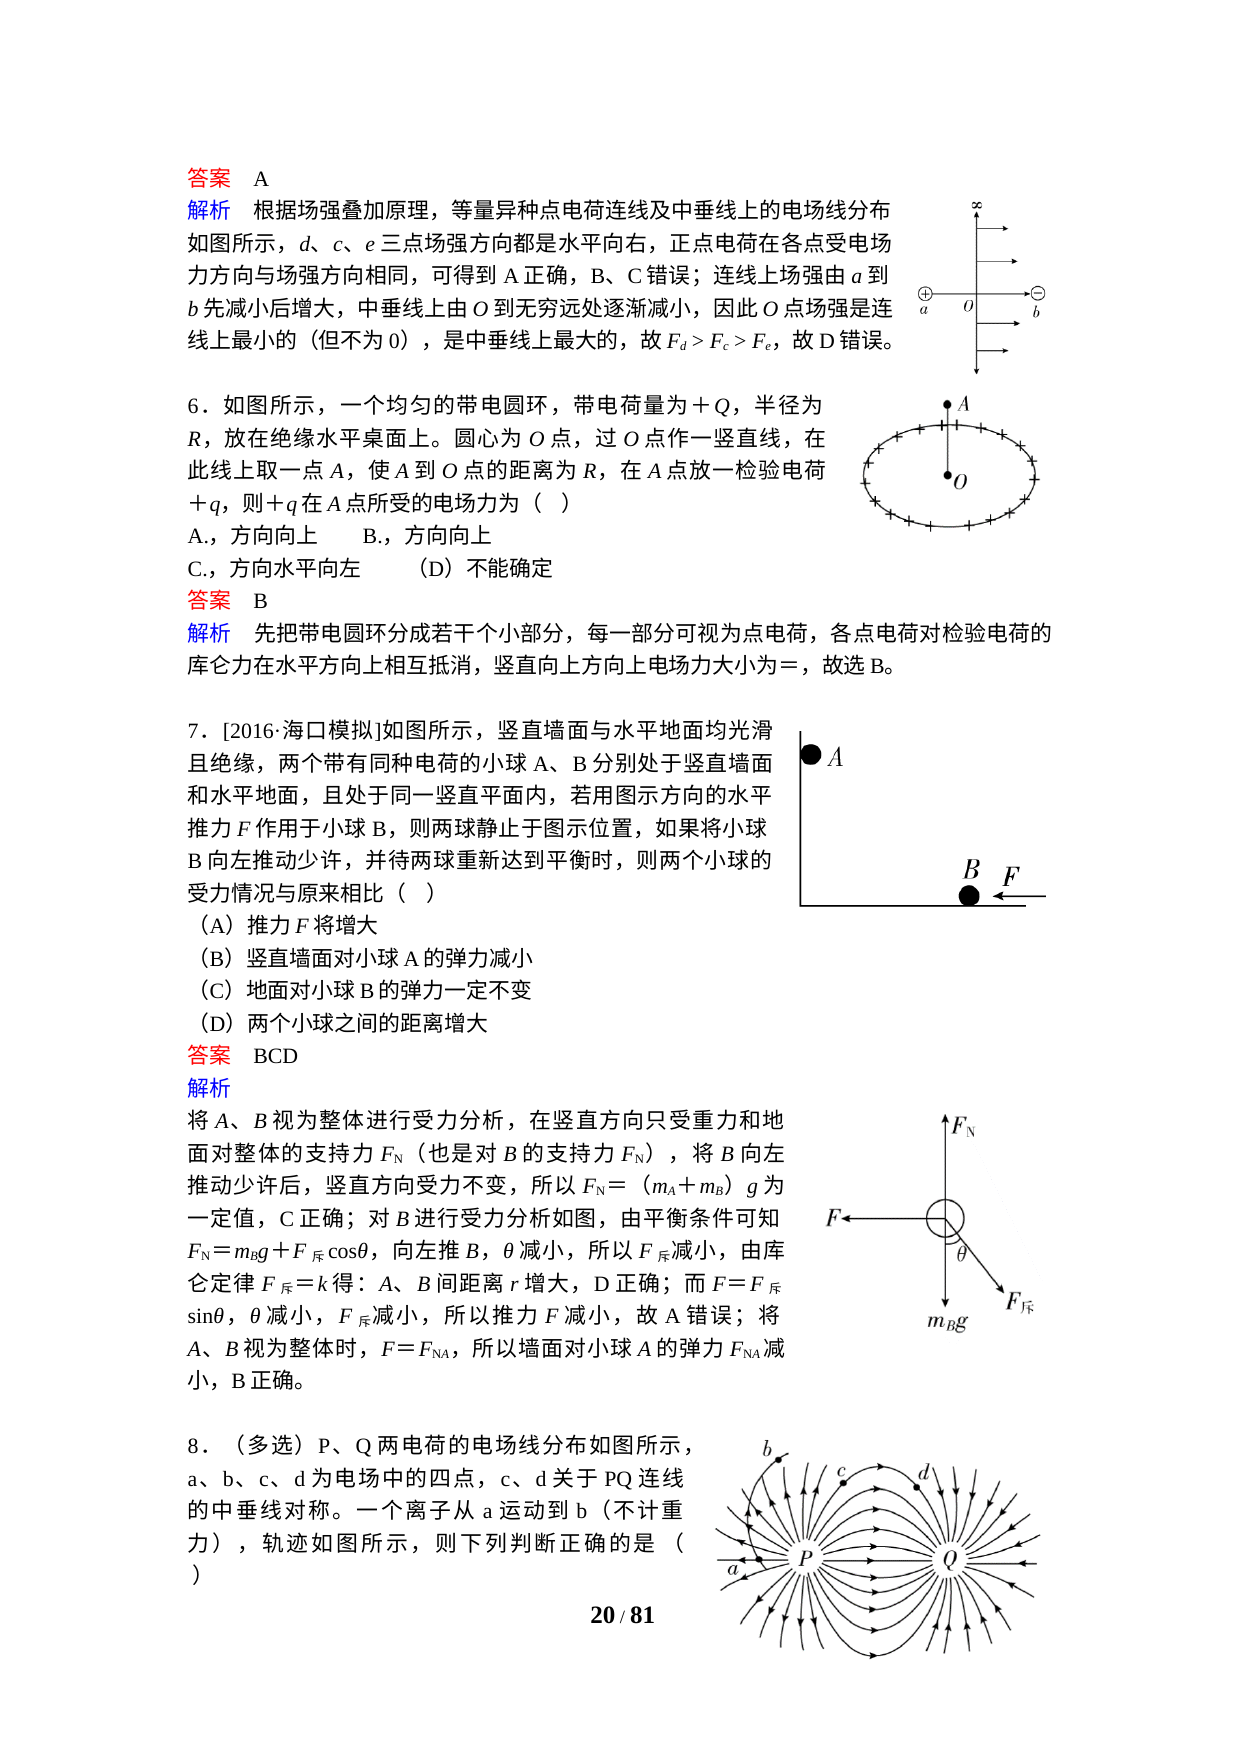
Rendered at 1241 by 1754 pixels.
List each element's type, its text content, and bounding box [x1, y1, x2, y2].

picture [804, 1104, 1053, 1344]
picture [912, 196, 1053, 378]
text 答案 B [187, 583, 1053, 615]
text （A）推力F将增大 [187, 908, 1053, 940]
text A.，方向向上 B.，方向向上 [187, 518, 1053, 550]
text 解析 先把带电圆环分成若干个小部分，每一部分可视为点电荷，各点电荷对检验电荷的库仑力在水平方向上相互抵消，竖直向上方向上电场力大小为＝，故选B。 [187, 615, 1053, 680]
text 答案 BCD [187, 1038, 1053, 1070]
text 8．（多选）P、Q两电荷的电场线分布如图所示，a、b、c、d为电场中的四点，c、d关于PQ连线的中垂线对称。一个离子从a运动到b（不计重力），轨迹如图所示，则下列判断正确的是（ ） [187, 1428, 1053, 1590]
text 6．如图所示，一个均匀的带电圆环，带电荷量为＋Q，半径为R，放在绝缘水平桌面上。圆心为O点，过O点作一竖直线，在此线上取一点A，使A到O点的距离为R，在A点放一检验电荷＋q，则＋q在A点所受的电场力为（ ） [187, 388, 1053, 518]
text 将A、B视为整体进行受力分析，在竖直方向只受重力和地面对整体的支持力FN（也是对B的支持力FN），将B向左推动少许后，竖直方向受力不变，所以FN＝（mA＋mB）g为一定值，C正确；对B进行受力分析如图，由平衡条件可知FN＝mBg＋F斥cosθ，向左推B，θ减小，所以F斥减小，由库仑定律F斥＝k得：A、B间距离r增大，D正确；而F＝F斥sinθ，θ减小，F斥减小，所以推力F减小，故A错误；将A、B视为整体时，F＝FNA，所以墙面对小球A的弹力FNA减小，B正确。 [187, 1103, 1053, 1395]
text 解析 [187, 1070, 1053, 1103]
picture [846, 389, 1053, 540]
text 解析 根据场强叠加原理，等量异种点电荷连线及中垂线上的电场线分布如图所示，d、c、e三点场强方向都是水平向右，正点电荷在各点受电场力方向与场强方向相同，可得到A正确，B、C错误；连线上场强由a到b先减小后增大，中垂线上由O到无穷远处逐渐减小，因此O点场强是连线上最小的（但不为0），是中垂线上最大的，故Fd > Fc > Fe，故D错误。 [187, 193, 1053, 355]
text （D）两个小球之间的距离增大 [187, 1005, 1053, 1038]
text （C）地面对小球B的弹力一定不变 [187, 973, 1053, 1005]
text 答案 A [187, 160, 1053, 193]
text （B）竖直墙面对小球A的弹力减小 [187, 940, 1053, 973]
picture [791, 714, 1053, 923]
picture [702, 1429, 1053, 1671]
text C.，方向水平向左 （D）不能确定 [187, 550, 1053, 583]
